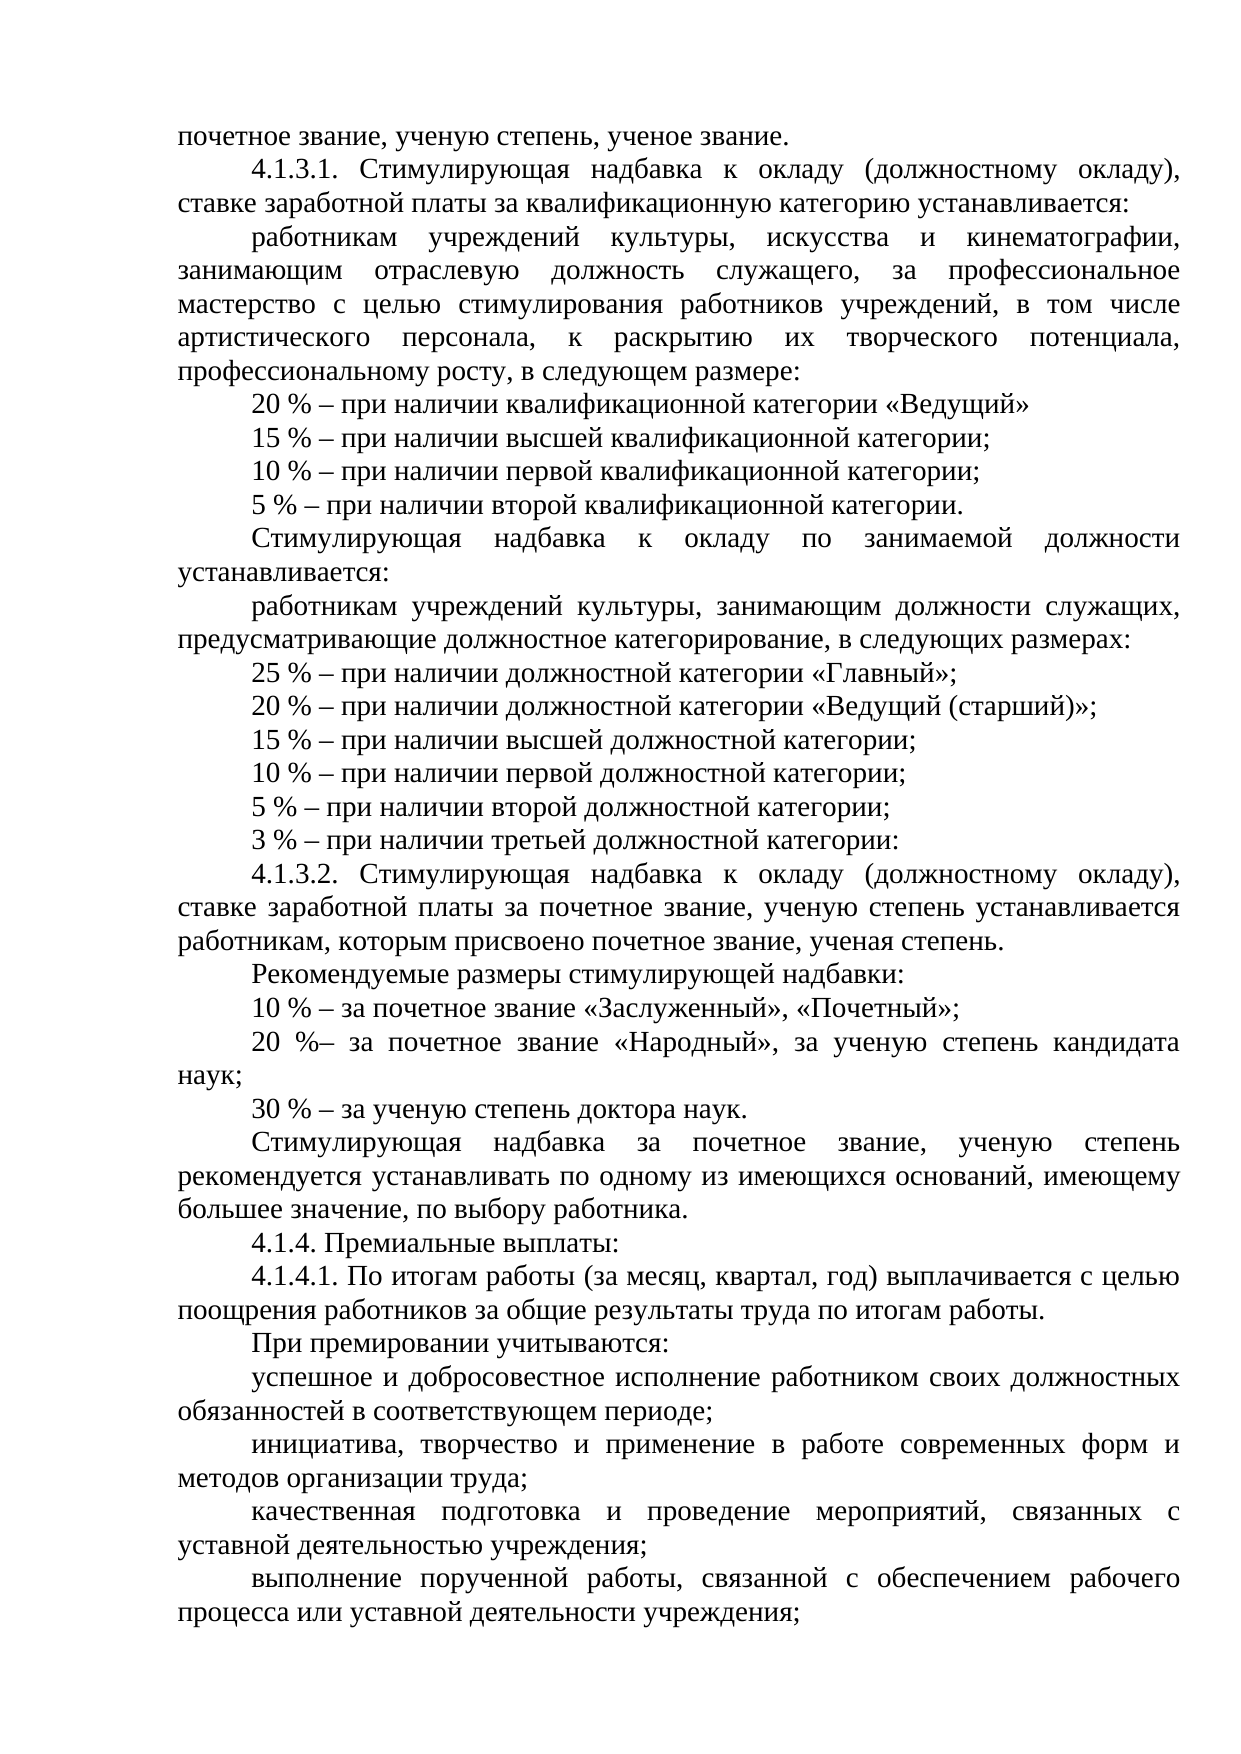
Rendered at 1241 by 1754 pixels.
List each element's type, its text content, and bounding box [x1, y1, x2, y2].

text выполнение порученной работы, связанной с обеспечением рабочего процесса или уставной деятельности учреждения; [177, 1560, 1181, 1627]
text 20 % – при наличии квалификационной категории «Ведущий» [177, 386, 1181, 420]
text При премировании учитываются: [177, 1326, 1181, 1359]
text 15 % – при наличии высшей должностной категории; [177, 722, 1181, 755]
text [177, 118, 1181, 152]
text успешное и добросовестное исполнение работником своих должностных обязанностей в соответствующем периоде; [177, 1359, 1181, 1426]
text 3 % – при наличии третьей должностной категории: [177, 822, 1181, 856]
text 20 %– за почетное звание «Народный», за ученую степень кандидата наук; [177, 1024, 1181, 1091]
text 4.1.4.1. По итогам работы (за месяц, квартал, год) выплачивается с целью поощрения работников за общие результаты труда по итогам работы. [177, 1258, 1181, 1326]
text Стимулирующая надбавка к окладу по занимаемой должности устанавливается: [177, 521, 1181, 588]
text инициатива, творчество и применение в работе современных форм и методов организации труда; [177, 1426, 1181, 1493]
text 5 % – при наличии второй должностной категории; [177, 789, 1181, 822]
text Рекомендуемые размеры стимулирующей надбавки: [177, 957, 1181, 990]
text 10 % – при наличии первой должностной категории; [177, 755, 1181, 789]
text 30 % – за ученую степень доктора наук. [177, 1091, 1181, 1124]
text 4.1.3.2. Стимулирующая надбавка к окладу (должностному окладу), ставке заработной платы за почетное звание, ученую степень устанавливается работникам, которым присвоено почетное звание, ученая степень. [177, 856, 1181, 957]
text Стимулирующая надбавка за почетное звание, ученую степень рекомендуется устанавливать по одному из имеющихся оснований, имеющему большее значение, по выбору работника. [177, 1124, 1181, 1225]
text работникам учреждений культуры, искусства и кинематографии, занимающим отраслевую должность служащего, за профессиональное мастерство с целью стимулирования работников учреждений, в том числе артистического персонала, к раскрытию их творческого потенциала, профессиональному росту, в следующем размере: [177, 219, 1181, 386]
text работникам учреждений культуры, занимающим должности служащих, предусматривающие должностное категорирование, в следующих размерах: [177, 588, 1181, 655]
text 10 % – при наличии первой квалификационной категории; [177, 453, 1181, 487]
text 4.1.4. Премиальные выплаты: [177, 1225, 1181, 1258]
text 20 % – при наличии должностной категории «Ведущий (старший)»; [177, 688, 1181, 722]
text 25 % – при наличии должностной категории «Главный»; [177, 655, 1181, 688]
text 4.1.3.1. Стимулирующая надбавка к окладу (должностному окладу), ставке заработной платы за квалификационную категорию устанавливается: [177, 152, 1181, 219]
text 10 % – за почетное звание «Заслуженный», «Почетный»; [177, 990, 1181, 1024]
text 15 % – при наличии высшей квалификационной категории; [177, 420, 1181, 453]
text 5 % – при наличии второй квалификационной категории. [177, 487, 1181, 521]
text качественная подготовка и проведение мероприятий, связанных с уставной деятельностью учреждения; [177, 1493, 1181, 1560]
